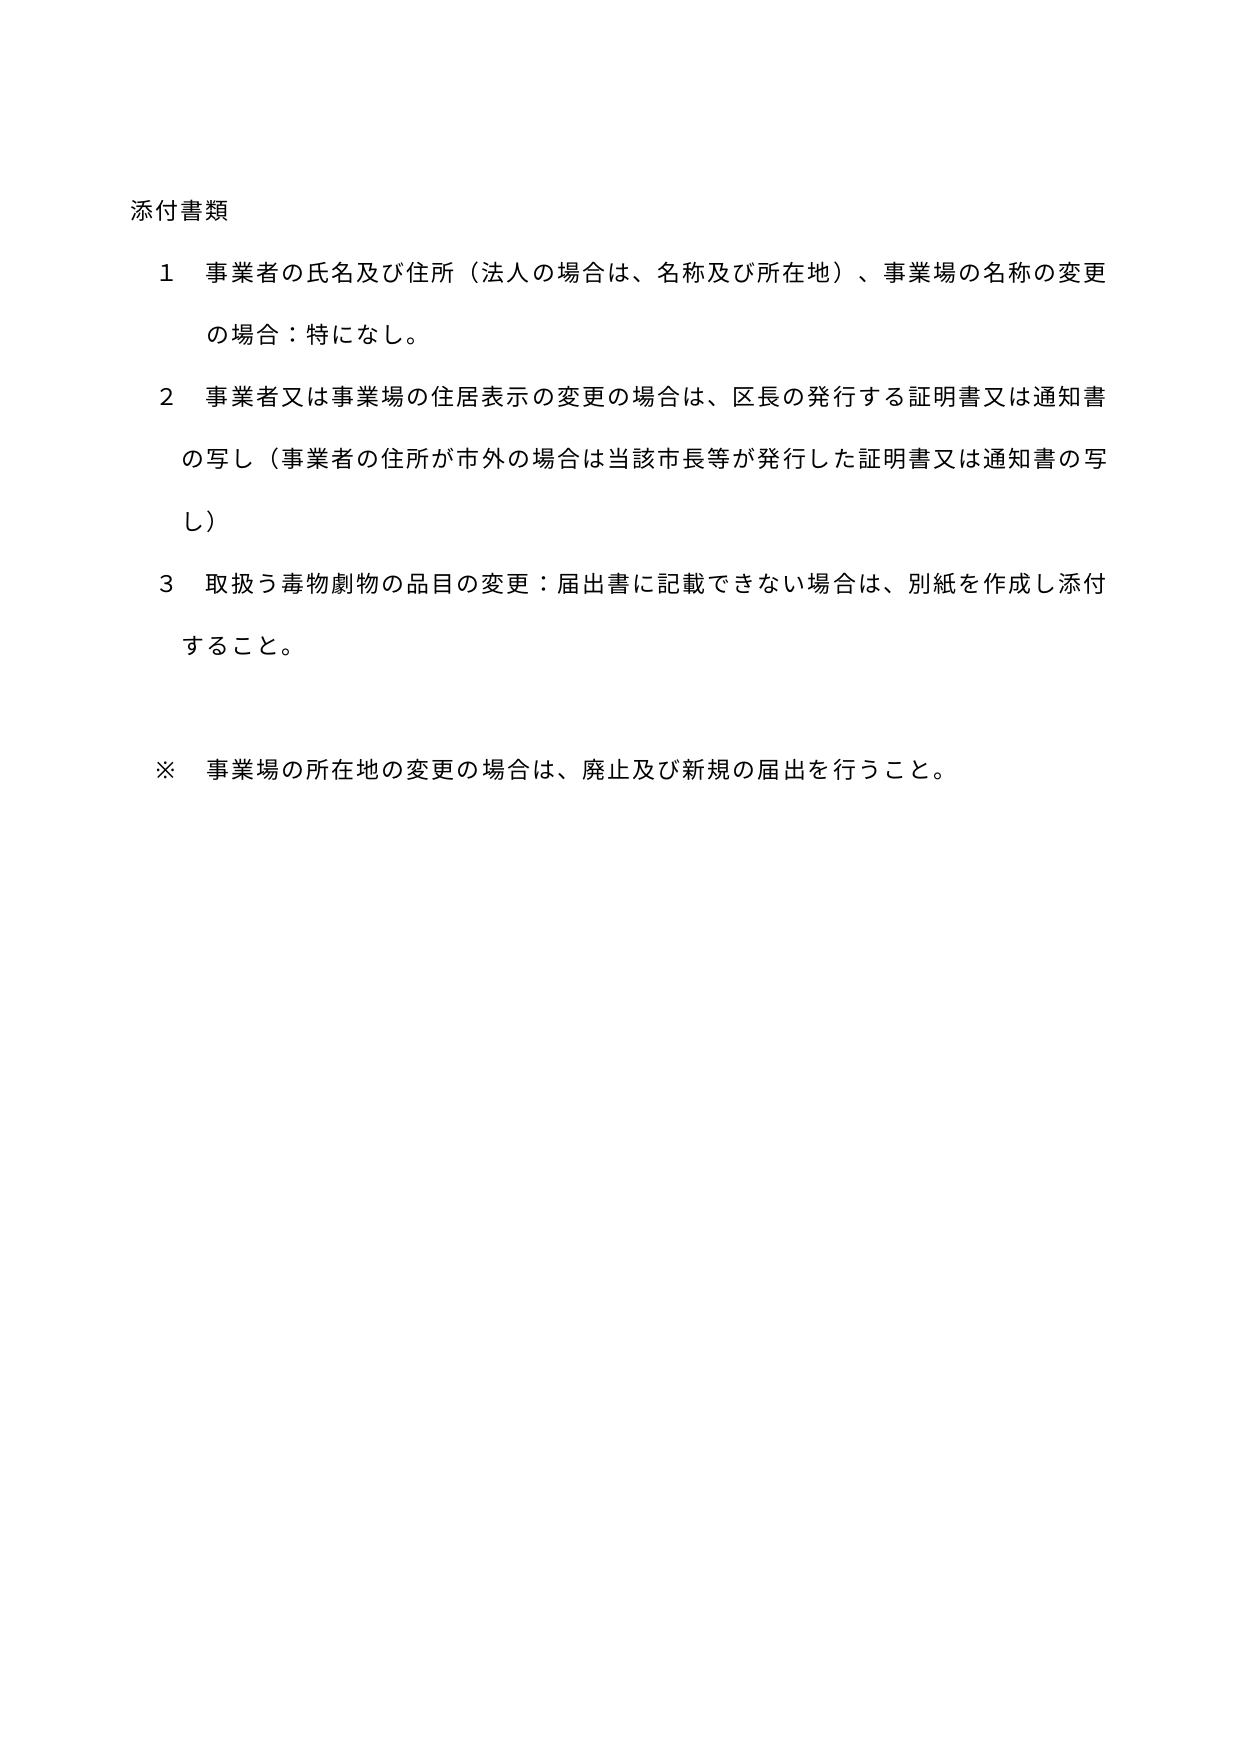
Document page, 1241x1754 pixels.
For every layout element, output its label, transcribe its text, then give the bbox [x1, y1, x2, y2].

text ３ 取扱う毒物劇物の品目の変更：届出書に記載できない場合は、別紙を作成し添付すること。 [131, 551, 1109, 675]
text １ 事業者の氏名及び住所（法人の場合は、名称及び所在地）、事業場の名称の変更の場合：特になし。 [131, 241, 1109, 365]
text ※ 事業場の所在地の変更の場合は、廃止及び新規の届出を行うこと。 [154, 737, 1109, 799]
text 添付書類 [131, 178, 1109, 241]
text ２ 事業者又は事業場の住居表示の変更の場合は、区長の発行する証明書又は通知書の写し（事業者の住所が市外の場合は当該市長等が発行した証明書又は通知書の写し） [131, 365, 1109, 551]
